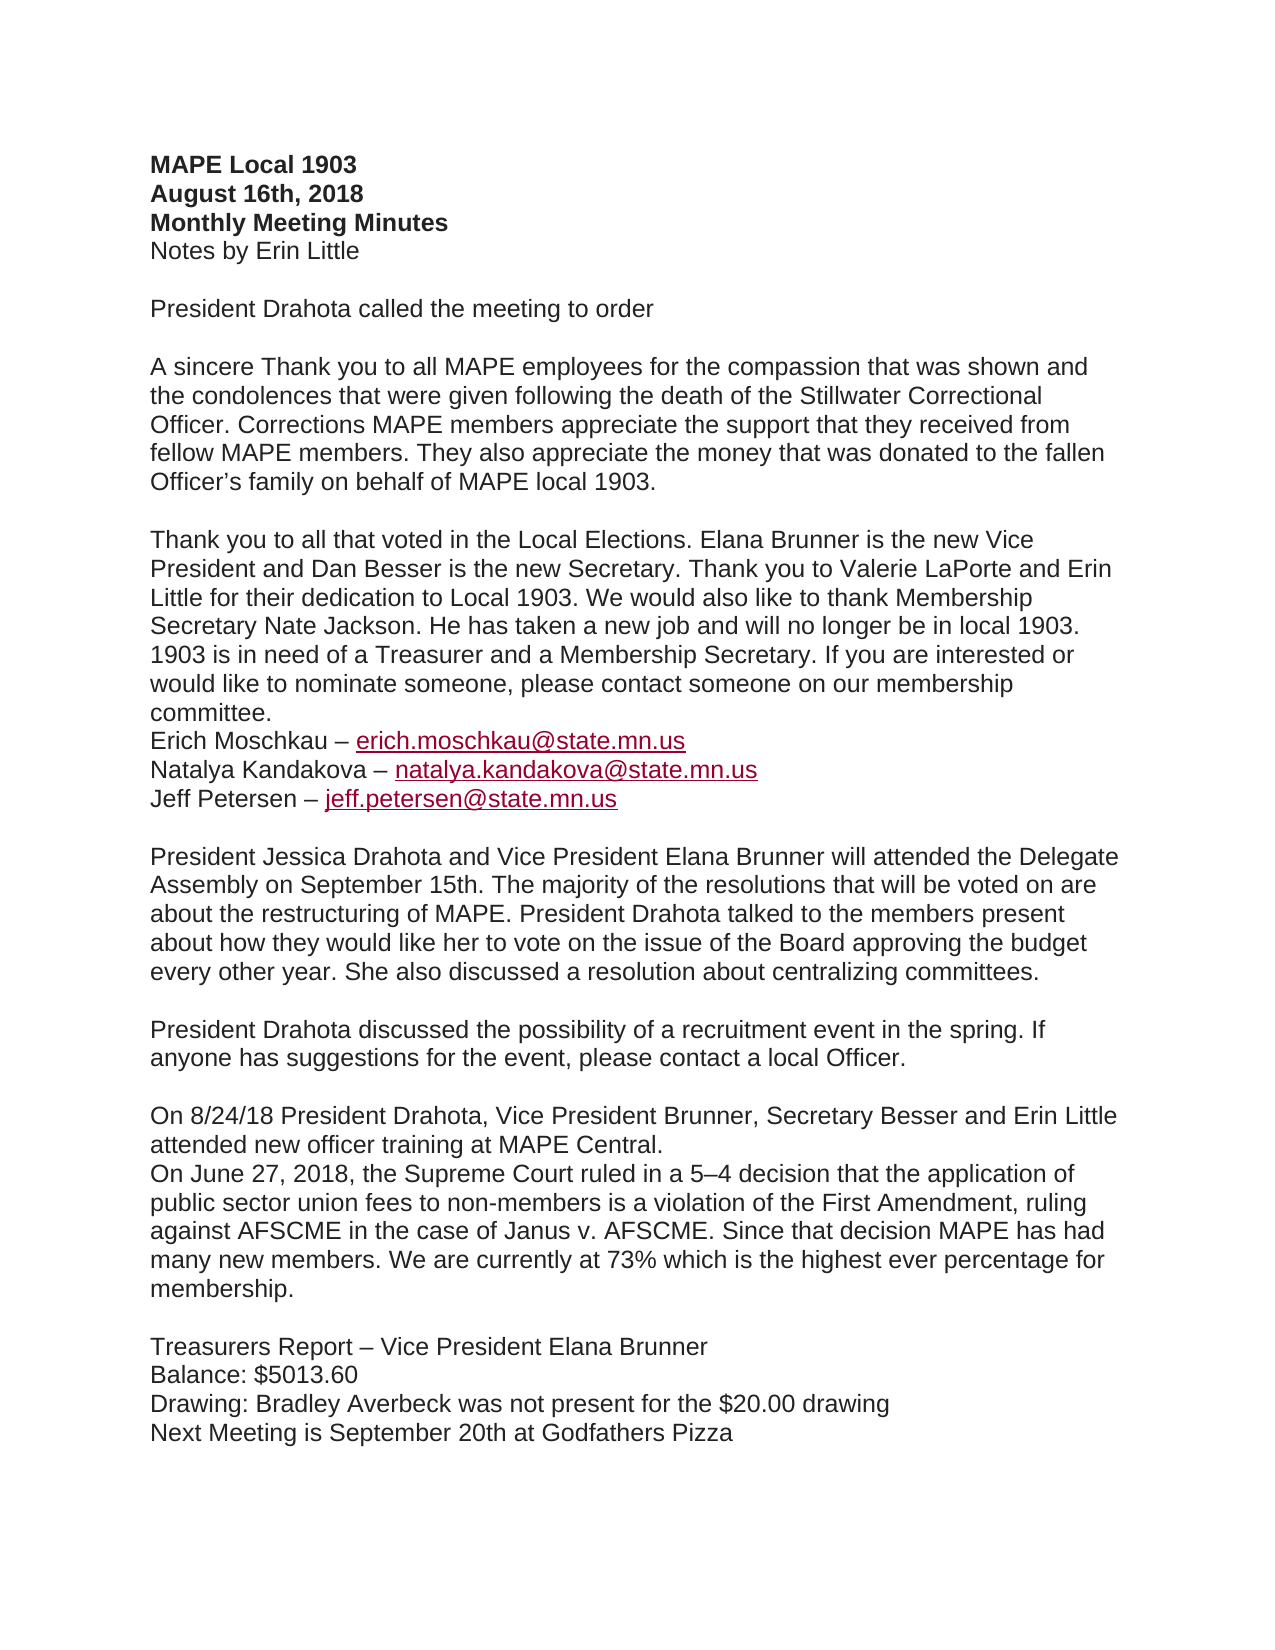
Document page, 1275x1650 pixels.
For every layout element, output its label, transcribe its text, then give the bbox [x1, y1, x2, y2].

text On 8/24/18 President Drahota, Vice President Brunner, Secretary Besser and Erin Little attended new officer training at MAPE Central. On June 27, 2018, the Supreme Court ruled in a 5–4 decision that the application of public sector union fees to non-members is a violation of the First Amendment, ruling against AFSCME in the case of Janus v. AFSCME. Since that decision MAPE has had many new members. We are currently at 73% which is the highest ever percentage for membership. [150, 1101, 1125, 1302]
text President Jessica Drahota and Vice President Elana Brunner will attended the Delegate Assembly on September 15th. The majority of the resolutions that will be voted on are about the restructuring of MAPE. President Drahota talked to the members present about how they would like her to vote on the issue of the Board approving the budget every other year. She also discussed a resolution about centralizing committees. [150, 842, 1125, 985]
text Thank you to all that voted in the Local Elections. Elana Brunner is the new Vice President and Dan Besser is the new Secretary. Thank you to Valerie LaPorte and Erin Little for their dedication to Local 1903. We would also like to thank Membership Secretary Nate Jackson. He has taken a new job and will no longer be in local 1903. 1903 is in need of a Treasurer and a Membership Secretary. If you are interested or would like to nominate someone, please contact someone on our membership committee. Erich Moschkau – erich.moschkau@state.mn.us Natalya Kandakova – natalya.kandakova@state.mn.us Jeff Petersen – jeff.petersen@state.mn.us [150, 525, 1125, 812]
text Treasurers Report – Vice President Elana Brunner Balance: $5013.60 Drawing: Bradley Averbeck was not present for the $20.00 drawing Next Meeting is September 20th at Godfathers Pizza [150, 1332, 1125, 1447]
text A sincere Thank you to all MAPE employees for the compassion that was shown and the condolences that were given following the death of the Stillwater Correctional Officer. Corrections MAPE members appreciate the support that they received from fellow MAPE members. They also appreciate the money that was donated to the fallen Officer’s family on behalf of MAPE local 1903. [150, 352, 1125, 496]
text MAPE Local 1903 August 16th, 2018 Monthly Meeting Minutes Notes by Erin Little [150, 150, 1125, 265]
text President Drahota called the meeting to order [150, 294, 1125, 323]
text President Drahota discussed the possibility of a recruitment event in the spring. If anyone has suggestions for the event, please contact a local Officer. [150, 1014, 1125, 1072]
